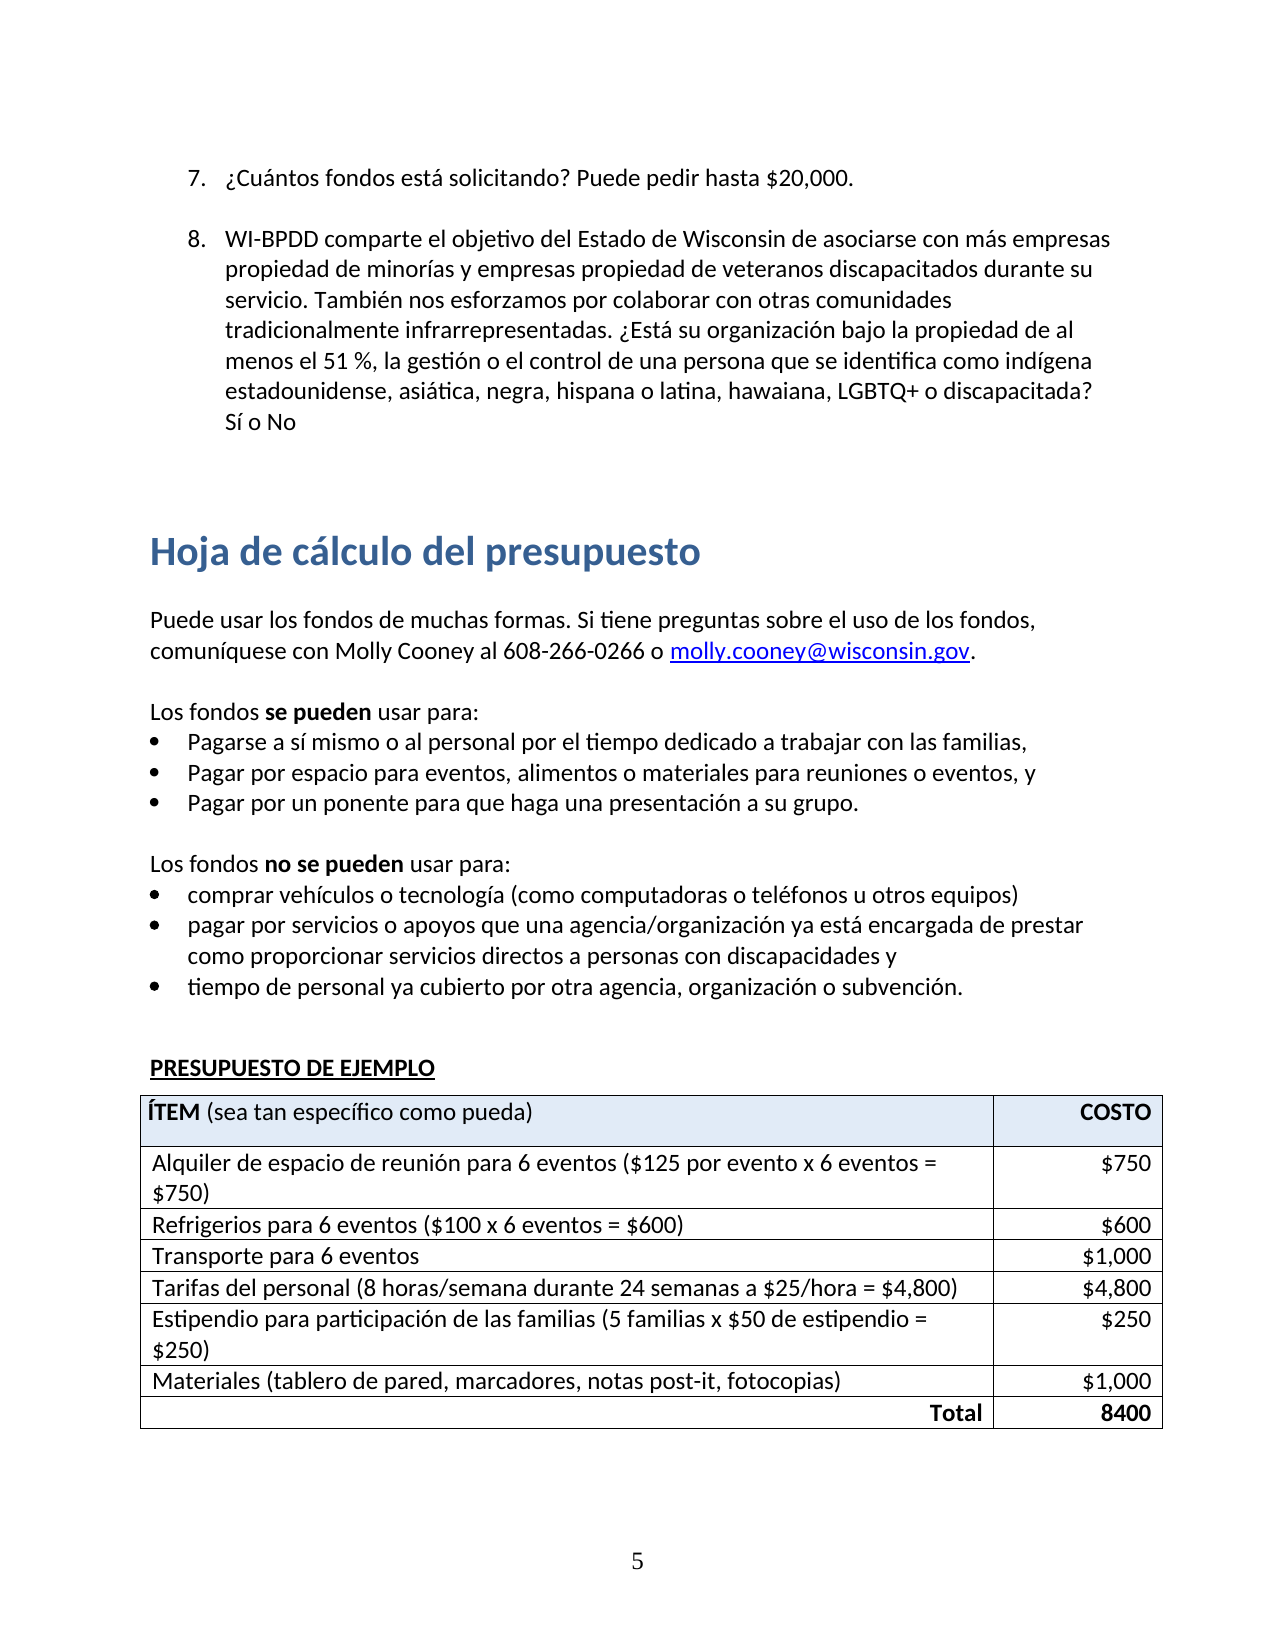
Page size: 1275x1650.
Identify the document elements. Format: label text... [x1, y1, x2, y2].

list WI-BPDD comparte el objetivo del Estado de Wisconsin de asociarse con más empresas propiedad de minorías y empresas propiedad de veteranos discapacitados durante su servicio. También nos esforzamos por colaborar con otras comunidades tradicionalmente infrarrepresentadas. ¿Está su organización bajo la propiedad de al menos el 51 %, la gestión o el control de una persona que se identifica como indígena estadounidense, asiática, negra, hispana o latina, hawaiana, LGBTQ+ o discapacitada? [187, 223, 1125, 406]
table_cell $4,800 [994, 1272, 1162, 1302]
list pagar por servicios o apoyos que una agencia/organización ya está encargada de prestar como proporcionar servicios directos a personas con discapacidades y [150, 909, 1125, 971]
table_cell $8,400 [994, 1397, 1162, 1428]
table_cell $1,000 [994, 1240, 1162, 1271]
table_header COSTO [994, 1096, 1162, 1146]
table_cell $600 [994, 1209, 1162, 1239]
table_cell Transporte para 6 eventos [141, 1240, 993, 1271]
text Sí o No [225, 406, 1125, 436]
list Pagar por espacio para eventos, alimentos o materiales para reuniones o eventos, y [150, 757, 1125, 787]
table_cell Estipendio para participación de las familias (5 familias x $50 de estipendio = $250) [141, 1304, 993, 1364]
subtitle Hoja de cálculo del presupuesto [150, 525, 1125, 576]
list Pagarse a sí mismo o al personal por el tiempo dedicado a trabajar con las familias, [150, 726, 1125, 757]
table_cell Alquiler de espacio de reunión para 6 eventos ($125 por evento x 6 eventos = $750) [141, 1147, 993, 1208]
list Pagar por un ponente para que haga una presentación a su grupo. [150, 787, 1125, 818]
text PRESUPUESTO DE EJEMPLO [150, 1052, 1125, 1082]
table_cell $1,000 [994, 1366, 1162, 1396]
table_header ÍTEM (sea tan específico como pueda) [141, 1096, 993, 1146]
title Los fondos no se pueden usar para: [150, 848, 1125, 879]
text Los fondos se pueden usar para: [150, 696, 1125, 726]
list ¿Cuántos fondos está solicitando? Puede pedir hasta $20,000. [187, 162, 1125, 192]
table_cell Refrigerios para 6 eventos ($100 x 6 eventos = $600) [141, 1209, 993, 1239]
table_cell $750 [994, 1147, 1162, 1208]
list tiempo de personal ya cubierto por otra agencia, organización o subvención. [150, 971, 1125, 1001]
table_cell Total [141, 1397, 993, 1428]
table_cell Tarifas del personal (8 horas/semana durante 24 semanas a $25/hora = $4,800) [141, 1272, 993, 1302]
table_cell $250 [994, 1304, 1162, 1364]
table_cell Materiales (tablero de pared, marcadores, notas post-it, fotocopias) [141, 1366, 993, 1396]
list comprar vehículos o tecnología (como computadoras o teléfonos u otros equipos) [150, 879, 1125, 909]
text Puede usar los fondos de muchas formas. Si tiene preguntas sobre el uso de los fondos, comuníquese con Molly Cooney al 608-266-0266 o molly.cooney@wisconsin.gov. [150, 604, 1125, 665]
